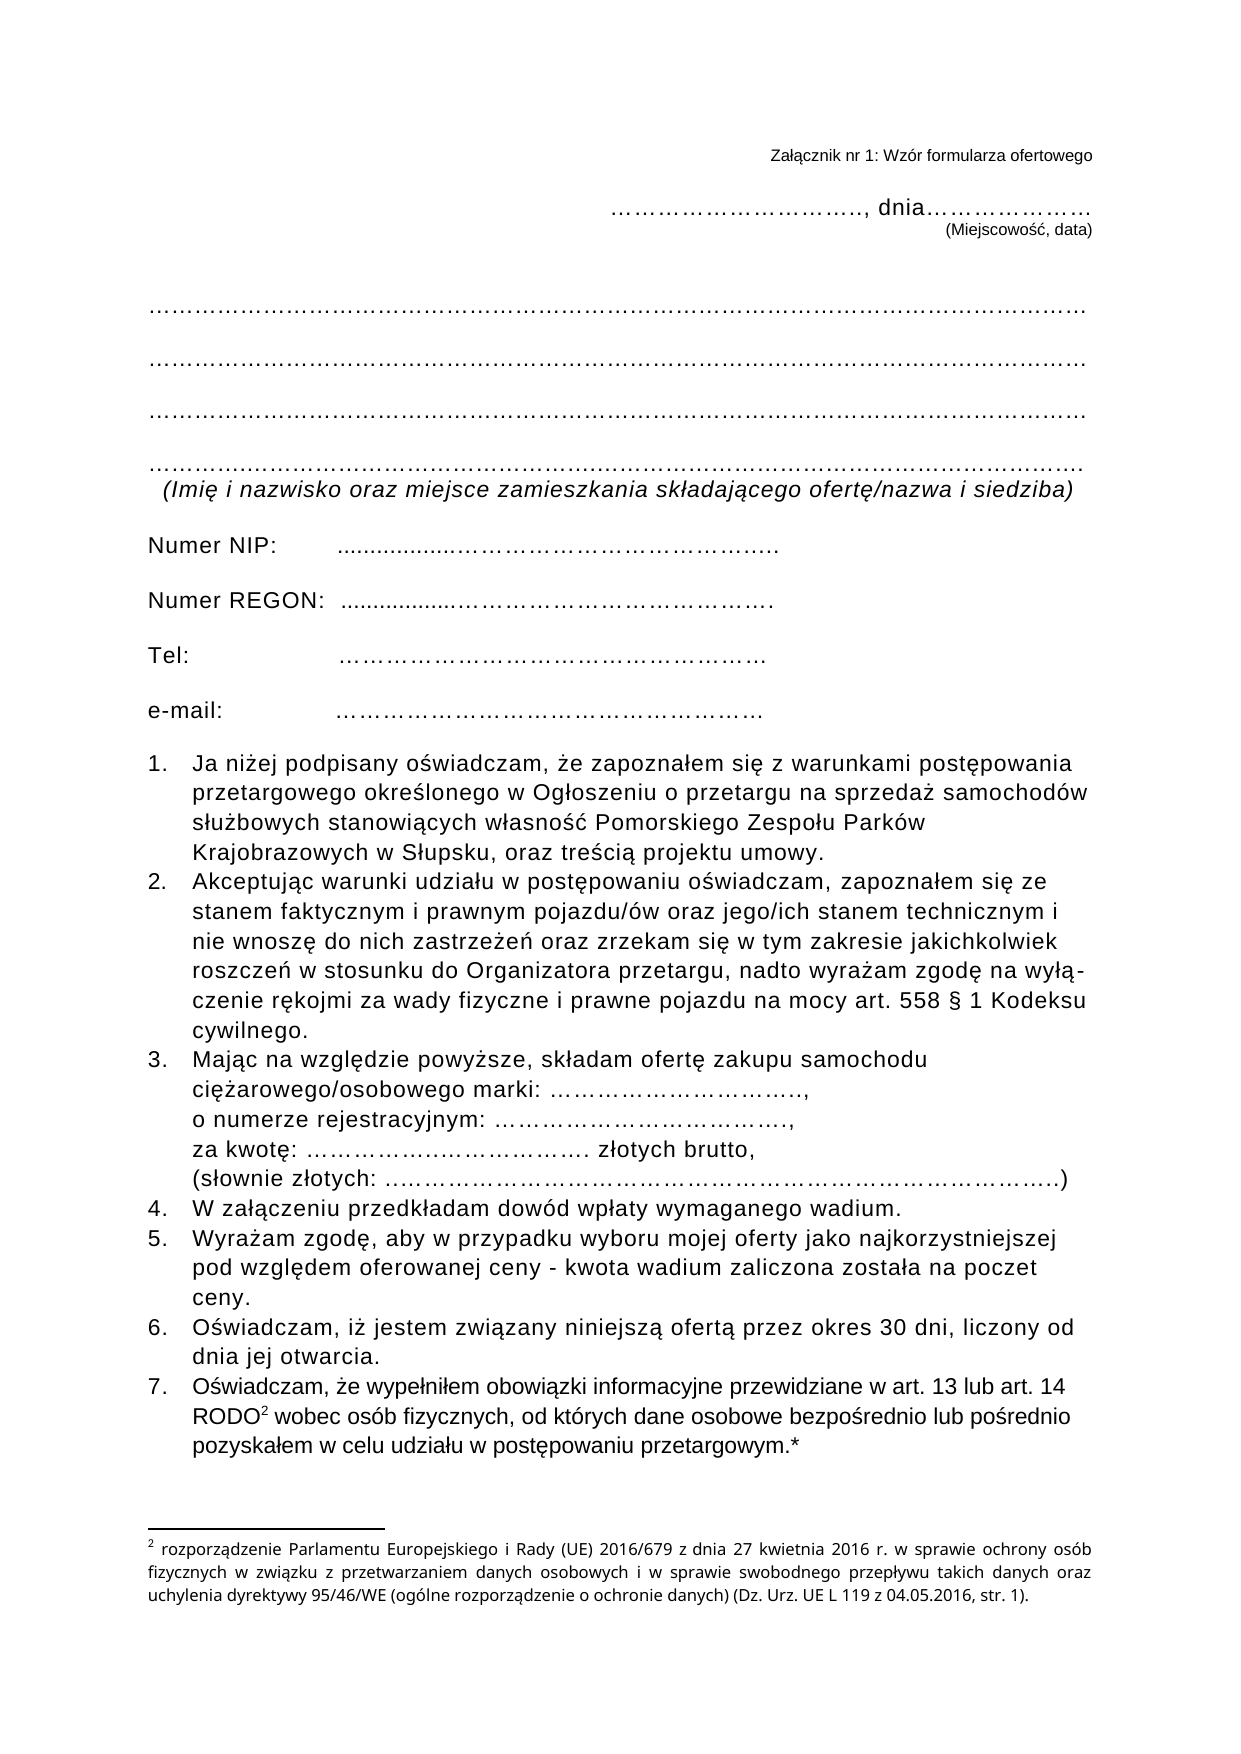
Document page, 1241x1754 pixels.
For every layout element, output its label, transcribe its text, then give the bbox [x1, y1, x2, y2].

text …………………………………………………………………………………………………………… [148, 292, 1093, 318]
list Wyrażam zgodę, aby w przypadku wyboru mojej oferty jako najkorzystniejszej pod względem oferowanej ceny - kwota wadium zaliczona została na poczet ceny. [148, 1224, 1093, 1310]
text …………………………………………………………………………………………………………… [148, 397, 1093, 424]
text e-mail: ……………………………………………… [148, 697, 1093, 723]
list Oświadczam, iż jestem związany niniejszą ofertą przez okres 30 dni, liczony od dnia jej otwarcia. [148, 1314, 1093, 1370]
text ………………………….., dnia………………… [148, 194, 1093, 220]
text (słownie złotych: ..………………………………………………………………………..) [192, 1165, 1093, 1192]
list Oświadczam, że wypełniłem obowiązki informacyjne przewidziane w art. 13 lub art. 14 RODO wobec osób fizycznych, od których dane osobowe bezpośrednio lub pośrednio pozyskałem w celu udziału w postępowaniu przetargowym.* [148, 1373, 1093, 1459]
text …………………………………………………………………………………………………………… [148, 345, 1093, 371]
list Mając na względzie powyższe, składam ofertę zakupu samochodu ciężarowego/osobowego marki: ………………………….., [148, 1046, 1093, 1102]
list W załączeniu przedkładam dowód wpłaty wymaganego wadium. [148, 1195, 1093, 1221]
text o numerze rejestracyjnym: ………………………………., [192, 1106, 1093, 1132]
list Ja niżej podpisany oświadczam, że zapoznałem się z warunkami postępowania przetargowego określonego w Ogłoszeniu o przetargu na sprzedaż samochodów służbowych stanowiących własność Pomorskiego Zespołu Parków Krajobrazowych w Słupsku, oraz treścią projektu umowy. [148, 749, 1093, 865]
text Tel: ……………………………………………… [148, 642, 1093, 668]
text Numer NIP: ………………………………..... [148, 532, 1093, 558]
text (Miejscowość, data) [148, 220, 1093, 239]
text Załącznik nr 1: Wzór formularza ofertowego [148, 146, 1093, 165]
text Numer REGON: …………………………………. [148, 587, 1093, 613]
list Akceptując warunki udziału w postępowaniu oświadczam, zapoznałem się ze stanem faktycznym i prawnym pojazdu/ów oraz jego/ich stanem technicznym i nie wnoszę do nich zastrzeżeń oraz zrzekam się w tym zakresie jakichkolwiek roszczeń w stosunku do Organizatora przetargu, nadto wyrażam zgodę na wyłączenie rękojmi za wady fizyczne i prawne pojazdu na mocy art. 558 § 1 Kodeksu cywilnego. [148, 868, 1093, 1043]
text za kwotę: ……………..………………. złotych brutto, [192, 1136, 1093, 1162]
text (Imię i nazwisko oraz miejsce zamieszkania składającego ofertę/nazwa i siedziba) [148, 476, 1093, 503]
text ………….……………………………………….………………………………………………………. [148, 450, 1093, 476]
